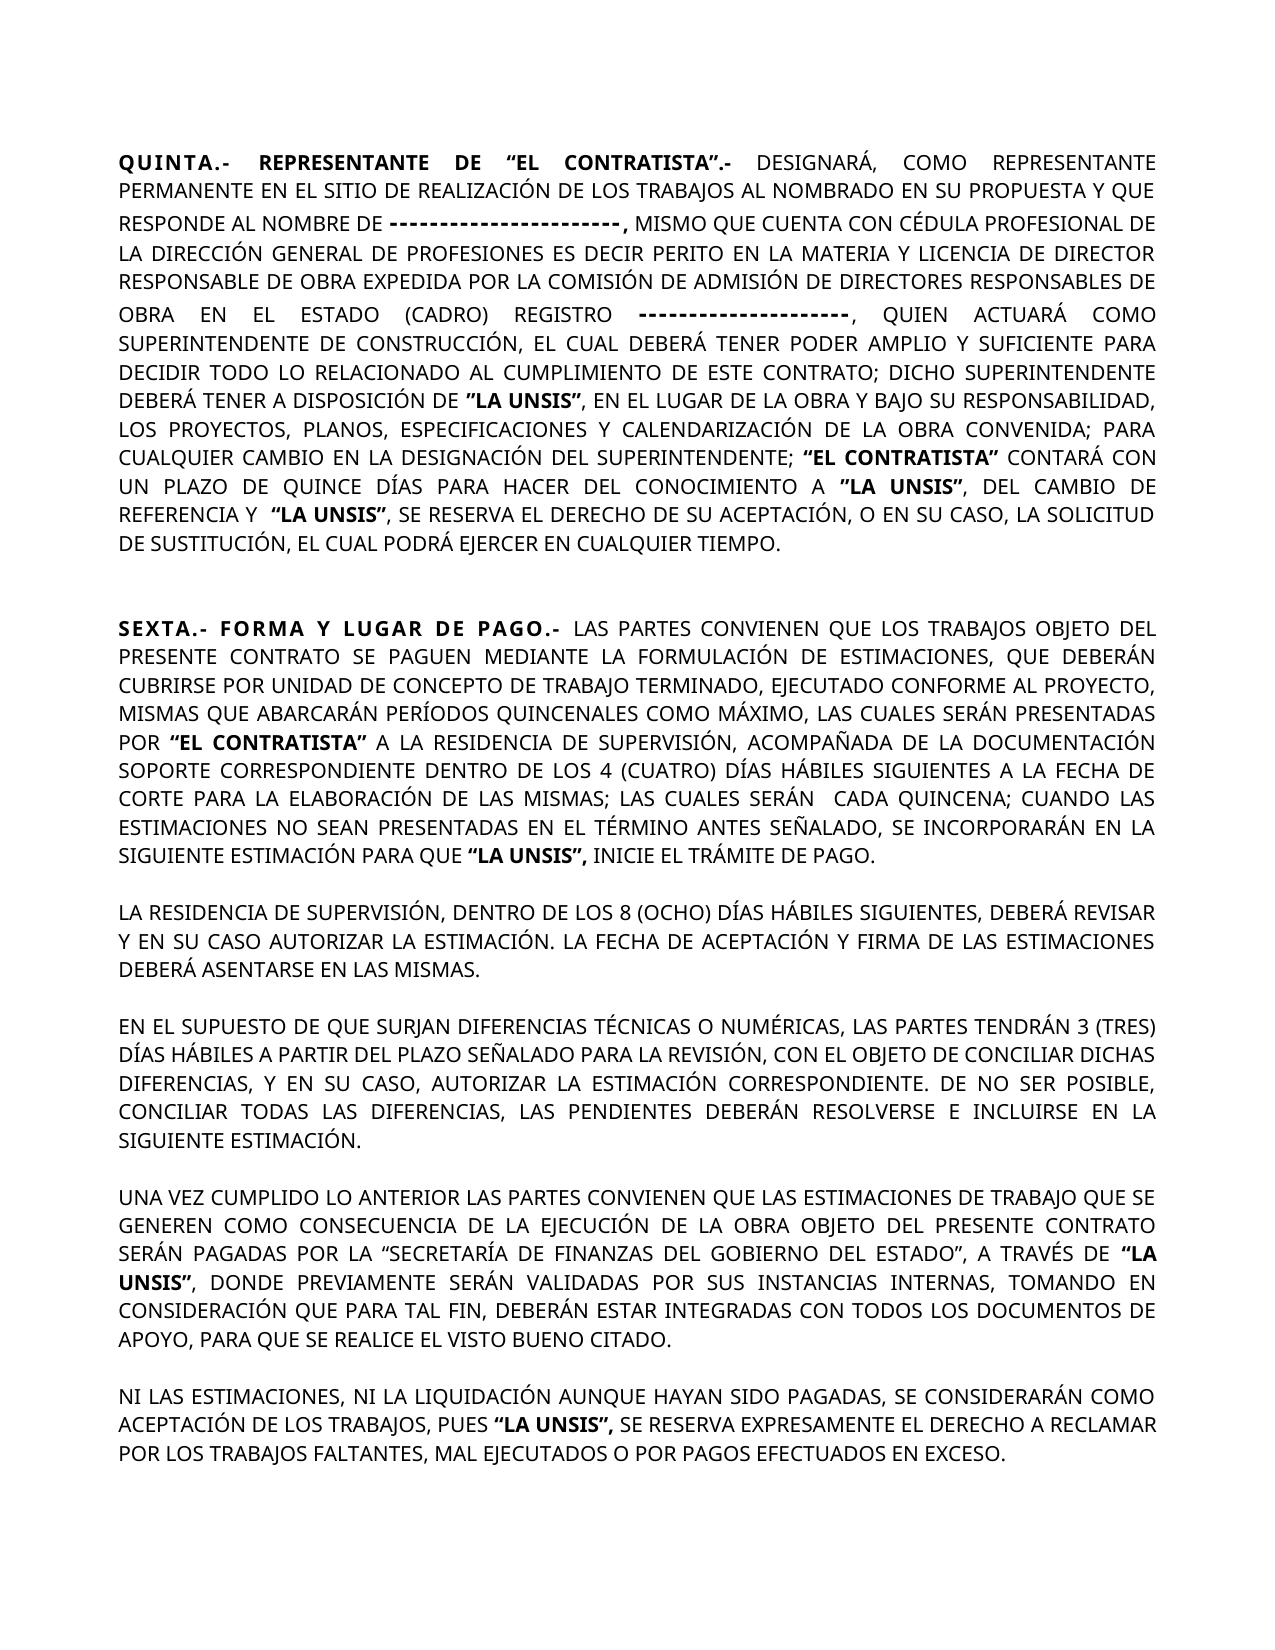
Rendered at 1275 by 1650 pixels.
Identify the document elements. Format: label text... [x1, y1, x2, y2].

text La residencia de supervisión, dentro de los 8 (ocho) días hábiles siguientes, deberá revisar y en su caso autorizar la estimación. La fecha de aceptación y firma de las estimaciones deberá asentarse en las MISMAS. [118, 898, 1157, 984]
text QUINTA.- REPRESENTANTE DE “EL CONTRATISTA”.- DESIGNARÁ, COMO REPRESENTANTE PERMANENTE EN EL SITIO DE REALIZACIÓN DE LOS TRABAJOS AL NOMBRADO EN SU PROPUESTA Y QUE RESPONDE AL NOMBRE DE -----------------------, MISMO QUE CUENTA con Cédula Profesional de la Dirección General de Profesiones ES DECIR PERITO EN LA MATERIA Y licencia DE DIRECTOR RESPONSABLE DE OBRA EXPEDIDA POR LA COMISIÓN DE ADMISIÓN DE DIRECTORES RESPONSABLES DE OBRA EN EL ESTADO (CADRO) REGISTRO ---------------------, quien actuará como Superintendente de Construcción, el cual deberá tener poder amplio y suficiente para decidir todo lo relacionado al cumplimiento de este contrato; dicho Superintendente deberá tener a disposición de ”la UNSIS”, en el lugar de la obra y bajo su responsabilidad, los proyectos, planos, especificaciones y calendarización de la obra convenida; para cualquier cambio en la designación del Superintendente; “EL CONTRATISTA” contará con un plazo de quince días para hacer del conocimiento a ”la UNSIS”, del cambio de referencia y “la UNSIS”, se reserva el derecho de su aceptación, o en su caso, la solicitud de sustitución, el cual podrá ejercer en cualquier tiempo. [118, 148, 1157, 557]
text SEXTA.- FORMA Y LUGAR DE PAGO.- Las partes convienen que los trabajos objeto del presente contrato se paguen mediante estimaciones, que deberán cubrirse por unidad de concepto de trabajo terminado, ejecutado conforme al proyecto, mismas que abarcarán períodos QUINCENALES como máximo, las cuales serán presentadas por “EL CONTRATISTA” a Supervisión, acompañada de correspondiente dentro de los 4 (cuatro) días hábiles siguientes a corte para las mismas; laS cuales serÁn cada QUINCENA; cuando las estimaciones no sean presentadas en el término antes señalado, se incorporarán en para que “la UNSIS”, inicie el trámite de pago. [118, 614, 1157, 870]
text En el supuesto de que surJan diferencias técnicas o numéricas, las partes tendrán 3 (tres) días hábiles a partir del plazo señalado para la revisión, con el objeto de conciliar dichas diferencias, y en su caso, autorizar la estimación correspondiente. De no ser posible, conciliar todas las diferencias, las pendientes deberán resolverse e incluirse en [118, 1012, 1157, 1154]
text UNA VEZ CUMPLIDO LO ANTERIOR LAS PARTES CONVIENEN QUE LAS ESTIMACIONES DE TRABAJO QUE SE GENEREN COMO CONSECUENCIA DE LA EJECUCIÓN DE LA OBRA OBJETO DEL PRESENTE CONTRATO SERÁN PAGADAS POR LA “SECRETARÍA DE FINANZAS DEL GOBIERNO DEL ESTADO”, A TRAVÉs DE “la UNSIS”, DONDE PREVIAMENTE SERÁN VALIDADAS POR SUS INSTANCIAS INTERNAS, TOMANDO EN CONSIDERACIÓN QUE PARA TAL FIN, DEBERÁN ESTAR INTEGRADAS CON TODOS LOS DOCUMENTOS DE APOYO, PARA QUE SE REALICE EL VISTO BUENO CITADO. [118, 1183, 1157, 1353]
text Ni las estimaciones, ni hayan sido pagadas, se considerarán como aceptación de los trabajos, pues “la UNSIS”, se reserva expresamente el derecho a reclamar por los trabajos faltantes, mal ejecutados o por pagos efectuados en exceso. [118, 1382, 1157, 1467]
